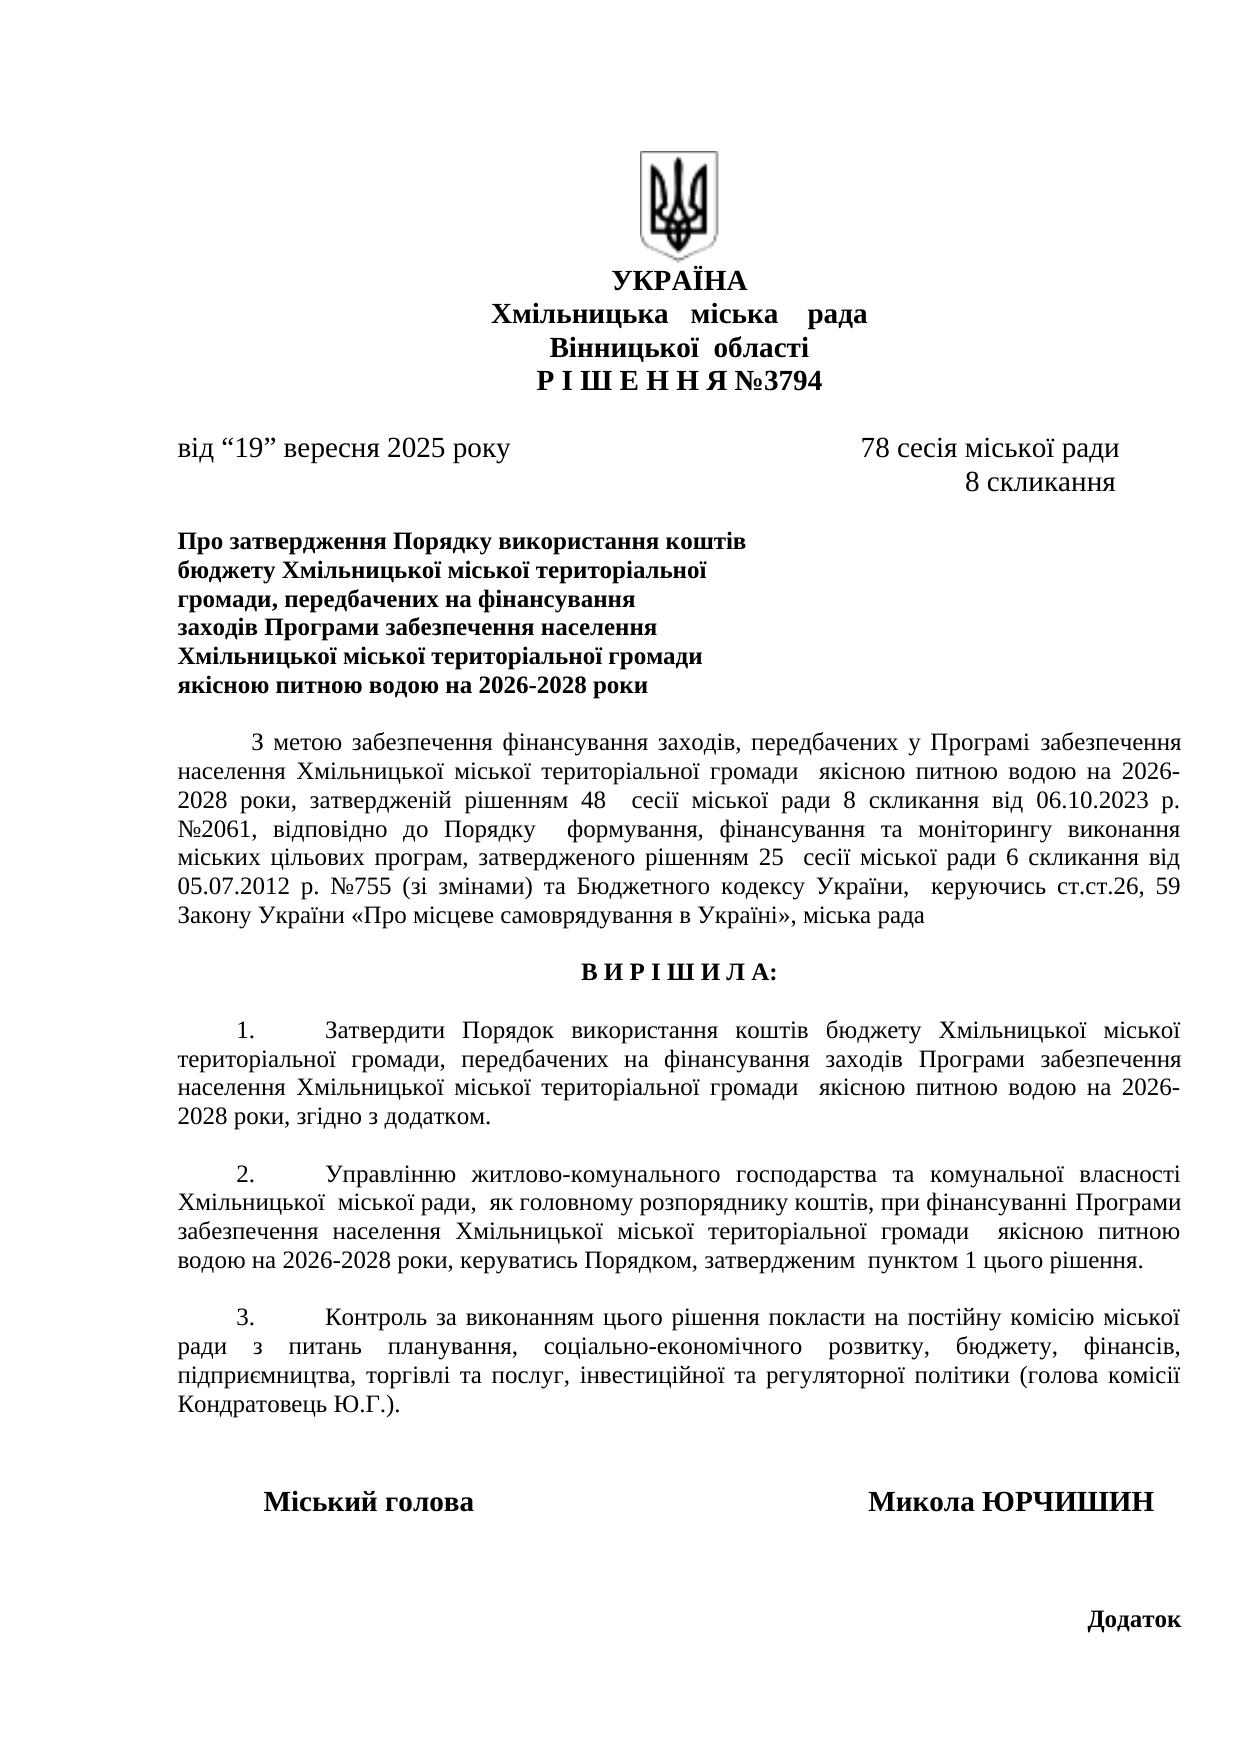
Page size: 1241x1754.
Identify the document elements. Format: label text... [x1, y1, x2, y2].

text заходів Програми забезпечення населення [177, 612, 1181, 641]
text З метою забезпечення фінансування заходів, передбачених у Програмі забезпечення населення Хмільницької міської територіальної громади якісною питною водою на 2026-2028 роки, затвердженій рішенням 48 сесії міської ради 8 скликання від 06.10.2023 р. №2061, відповідно до Порядку формування, фінансування та моніторингу виконання міських цільових програм, затвердженого рішенням 25 сесії міської ради 6 скликання від 05.07.2012 р. №755 (зі змінами) та Бюджетного кодексу України, керуючись ст.ст.26, 59 Закону України «Про місцеве самоврядування в Україні», міська рада [177, 727, 1181, 929]
text громади, передбачених на фінансування [177, 584, 1181, 612]
text Хмільницька міська рада [177, 296, 1181, 330]
text 8 скликання [177, 464, 1181, 497]
text якісною питною водою на 2026-2028 роки [177, 670, 1181, 699]
list Контроль за виконанням цього рішення покласти на постійну комісію міської ради з питань планування, соціально-економічного розвитку, бюджету, фінансів, підприємництва, торгівлі та послуг, інвестиційної та регуляторної політики (голова комісії Кондратовець Ю.Г.). [177, 1302, 1181, 1417]
text Вінницької області [177, 330, 1181, 363]
text Р І Ш Е Н Н Я №3794 [177, 363, 1181, 397]
list Затвердити Порядок використання коштів бюджету Хмільницької міської територіальної громади, передбачених на фінансування заходів Програми забезпечення населення Хмільницької міської територіальної громади якісною питною водою на 2026-2028 роки, згідно з додатком. [177, 1015, 1181, 1130]
text В И Р І Ш И Л А: [177, 957, 1181, 986]
text Міський голова Микола ЮРЧИШИН [177, 1484, 1181, 1518]
text Хмільницької міської територіальної громади [177, 641, 1181, 670]
text від “19” вересня 2025 року 78 сесія міської ради [177, 430, 1181, 464]
text УКРАЇНА [177, 263, 1181, 296]
text Про затвердження Порядку використання коштів [177, 526, 1181, 555]
text Додаток [177, 1604, 1181, 1633]
text бюджету Хмільницької міської територіальної [177, 555, 1181, 584]
list Управлінню житлово-комунального господарства та комунальної власності Хмільницької міської ради, як головному розпоряднику коштів, при фінансуванні Програми забезпечення населення Хмільницької міської територіальної громади якісною питною водою на 2026-2028 роки, керуватись Порядком, затвердженим пунктом 1 цього рішення. [177, 1159, 1181, 1274]
